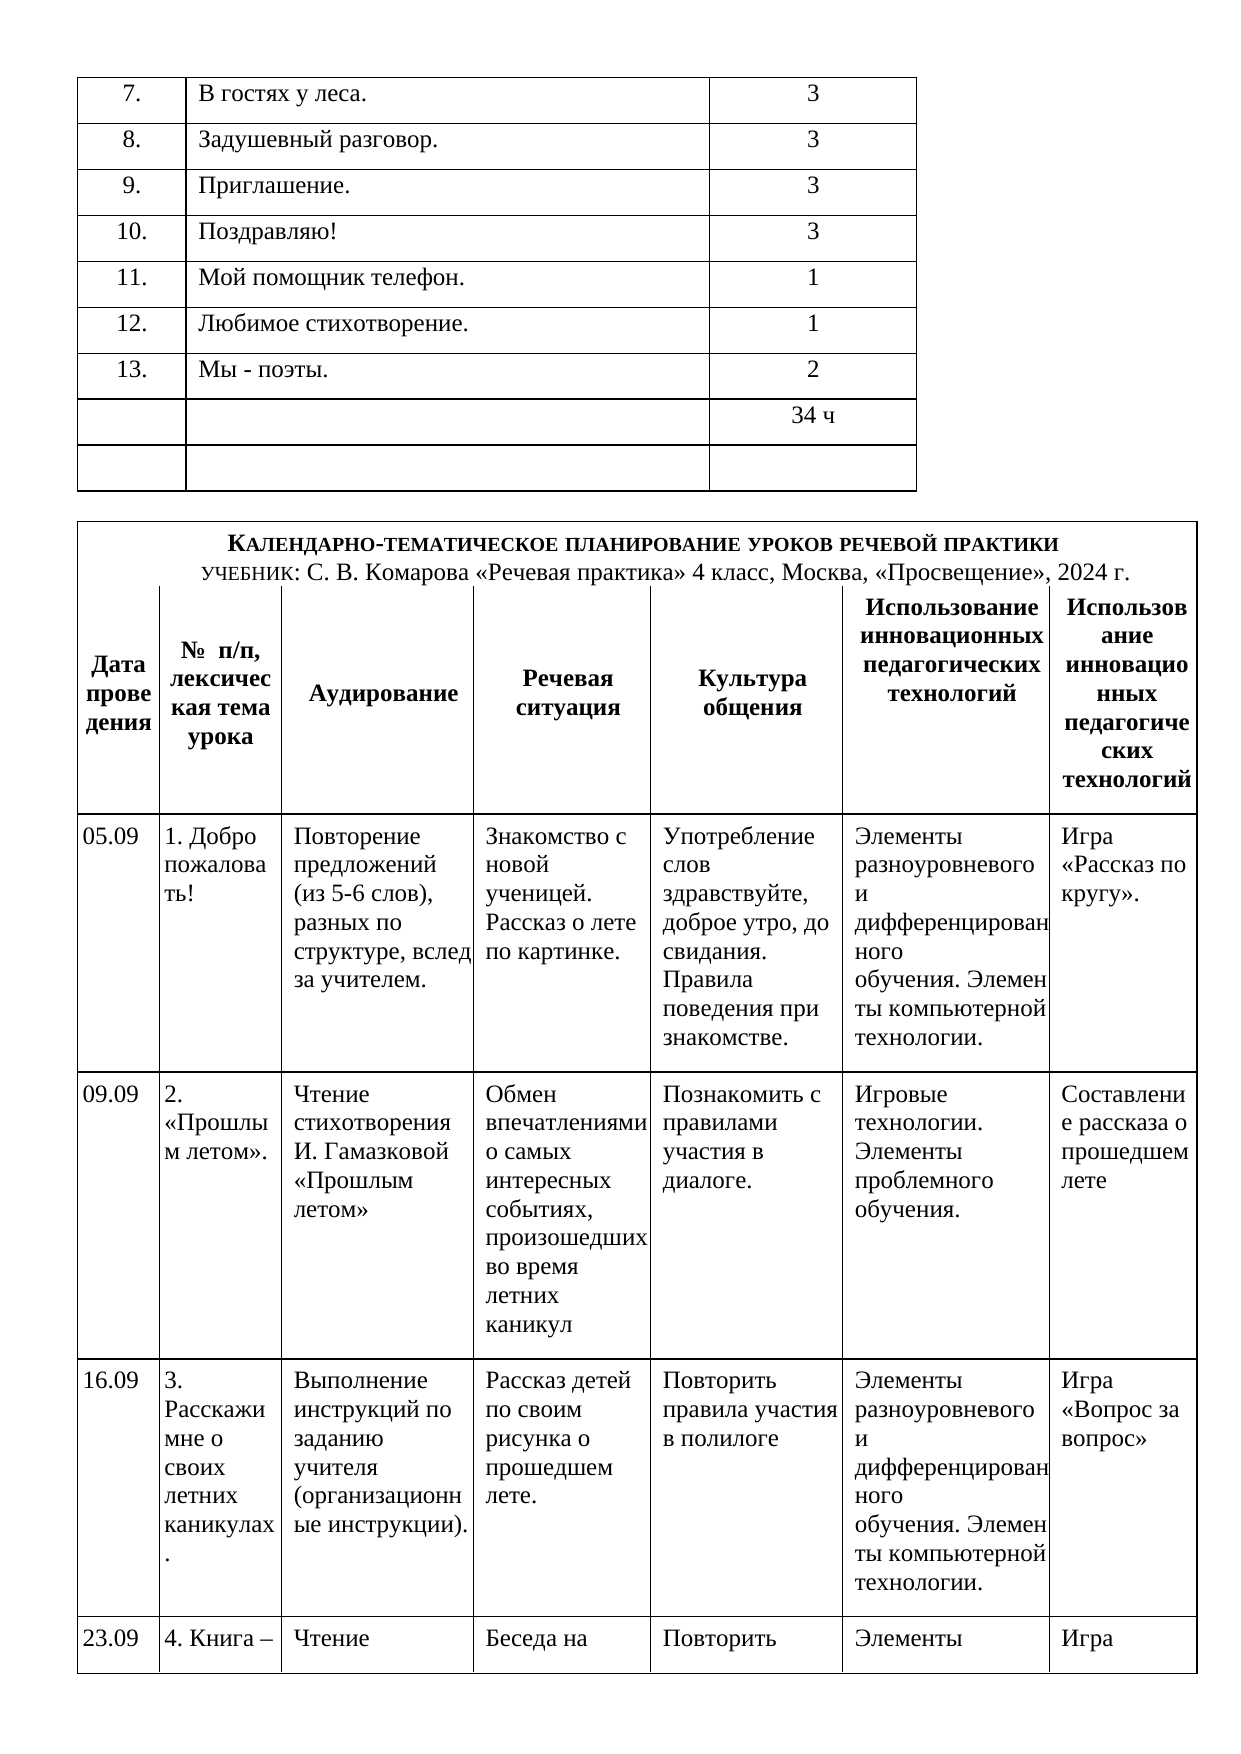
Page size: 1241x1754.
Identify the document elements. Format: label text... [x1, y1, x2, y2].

table_cell Мы - поэты. [187, 354, 709, 398]
table_cell Мой помощник телефон. [187, 262, 709, 306]
table_cell В гостях у леса. [187, 78, 709, 123]
table_cell [187, 446, 709, 490]
table_cell 13. [78, 354, 185, 398]
table_cell Выполнение инструкций по заданию учителя (организационные инструкции). [282, 1360, 473, 1616]
table_cell [78, 400, 185, 444]
table_header Календарно-тематическое планирование уроков речевой практики учебник: С. В. Комарова «Речевая практика» 4 класс, Москва, «Просвещение», 2024 г. [78, 522, 1196, 586]
table_cell 12. [78, 308, 185, 352]
table_cell Употребление слов здравствуйте, доброе утро, до свидания. Правила поведения при знакомстве. [651, 815, 842, 1071]
table_cell 3. Расскажи мне о своих летних каникулах. [160, 1360, 281, 1616]
table_cell Чтение стихотворения И. Гамазковой «Прошлым летом» [282, 1073, 473, 1358]
table_cell 3 [710, 170, 916, 214]
table_cell Аудирование [282, 586, 473, 813]
table_cell 1. Добро пожаловать! [160, 815, 281, 1071]
table_cell Познакомить с правилами участия в диалоге. [651, 1073, 842, 1358]
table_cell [160, 1617, 281, 1672]
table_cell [843, 1617, 1049, 1672]
table_cell 10. [78, 216, 185, 261]
table_cell 11. [78, 262, 185, 306]
table_cell 9. [78, 170, 185, 214]
table_cell 05.09 [78, 815, 159, 1071]
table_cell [1050, 1617, 1196, 1672]
table_cell Любимое стихотворение. [187, 308, 709, 352]
table_cell 2. «Прошлым летом». [160, 1073, 281, 1358]
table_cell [651, 1617, 842, 1672]
table_cell 3 [710, 124, 916, 169]
table_cell Рассказ детей по своим рисунка о прошедшем лете. [474, 1360, 650, 1616]
table_cell [78, 446, 185, 490]
table_cell 3 [710, 216, 916, 261]
table_cell 16.09 [78, 1360, 159, 1616]
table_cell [651, 1360, 842, 1616]
table_cell 09.09 [78, 1073, 159, 1358]
table_cell Поздравляю! [187, 216, 709, 261]
table_cell 23.09 [78, 1617, 159, 1672]
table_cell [282, 1617, 473, 1672]
table_cell Игровые технологии. Элементы проблемного обучения. [843, 1073, 1049, 1358]
table_cell Обмен впечатлениями о самых интересных событиях, произошедших во время летних каникул [474, 1073, 650, 1358]
table_cell Повторение предложений (из 5-6 слов), разных по структуре, вслед за учителем. [282, 815, 473, 1071]
table_cell 3 [710, 78, 916, 123]
table_cell Составление рассказа о прошедшем лете [1050, 1073, 1196, 1358]
table_cell 1 [710, 262, 916, 306]
table_cell Элементы разноуровневого и дифференцированного обучения. Элементы компьютерной технологии. [843, 1360, 1049, 1616]
table_cell 34 ч [710, 400, 916, 444]
table_cell Культура общения [651, 586, 842, 813]
table_cell [187, 400, 709, 444]
table_cell Речевая ситуация [474, 586, 650, 813]
table_cell [710, 446, 916, 490]
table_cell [474, 1617, 650, 1672]
table_cell 1 [710, 308, 916, 352]
table_cell 2 [710, 354, 916, 398]
table_cell № п/п, лексическая тема урока [160, 586, 281, 813]
table_cell Игра «Вопрос за вопрос» [1050, 1360, 1196, 1616]
table_cell Знакомство с новой ученицей. Рассказ о лете по картинке. [474, 815, 650, 1071]
table_cell Игра «Рассказ по кругу». [1050, 815, 1196, 1071]
table_cell Задушевный разговор. [187, 124, 709, 169]
table_cell Дата проведения [78, 586, 159, 813]
table_cell Использование инновационных педагогических технологий [1050, 586, 1196, 813]
table_cell Элементы разноуровневого и дифференцированного обучения. Элементы компьютерной технологии. [843, 815, 1049, 1071]
table_cell 7. [78, 78, 185, 123]
table_cell Использование инновационных педагогических технологий [843, 586, 1049, 813]
table_cell Приглашение. [187, 170, 709, 214]
table_cell 8. [78, 124, 185, 169]
